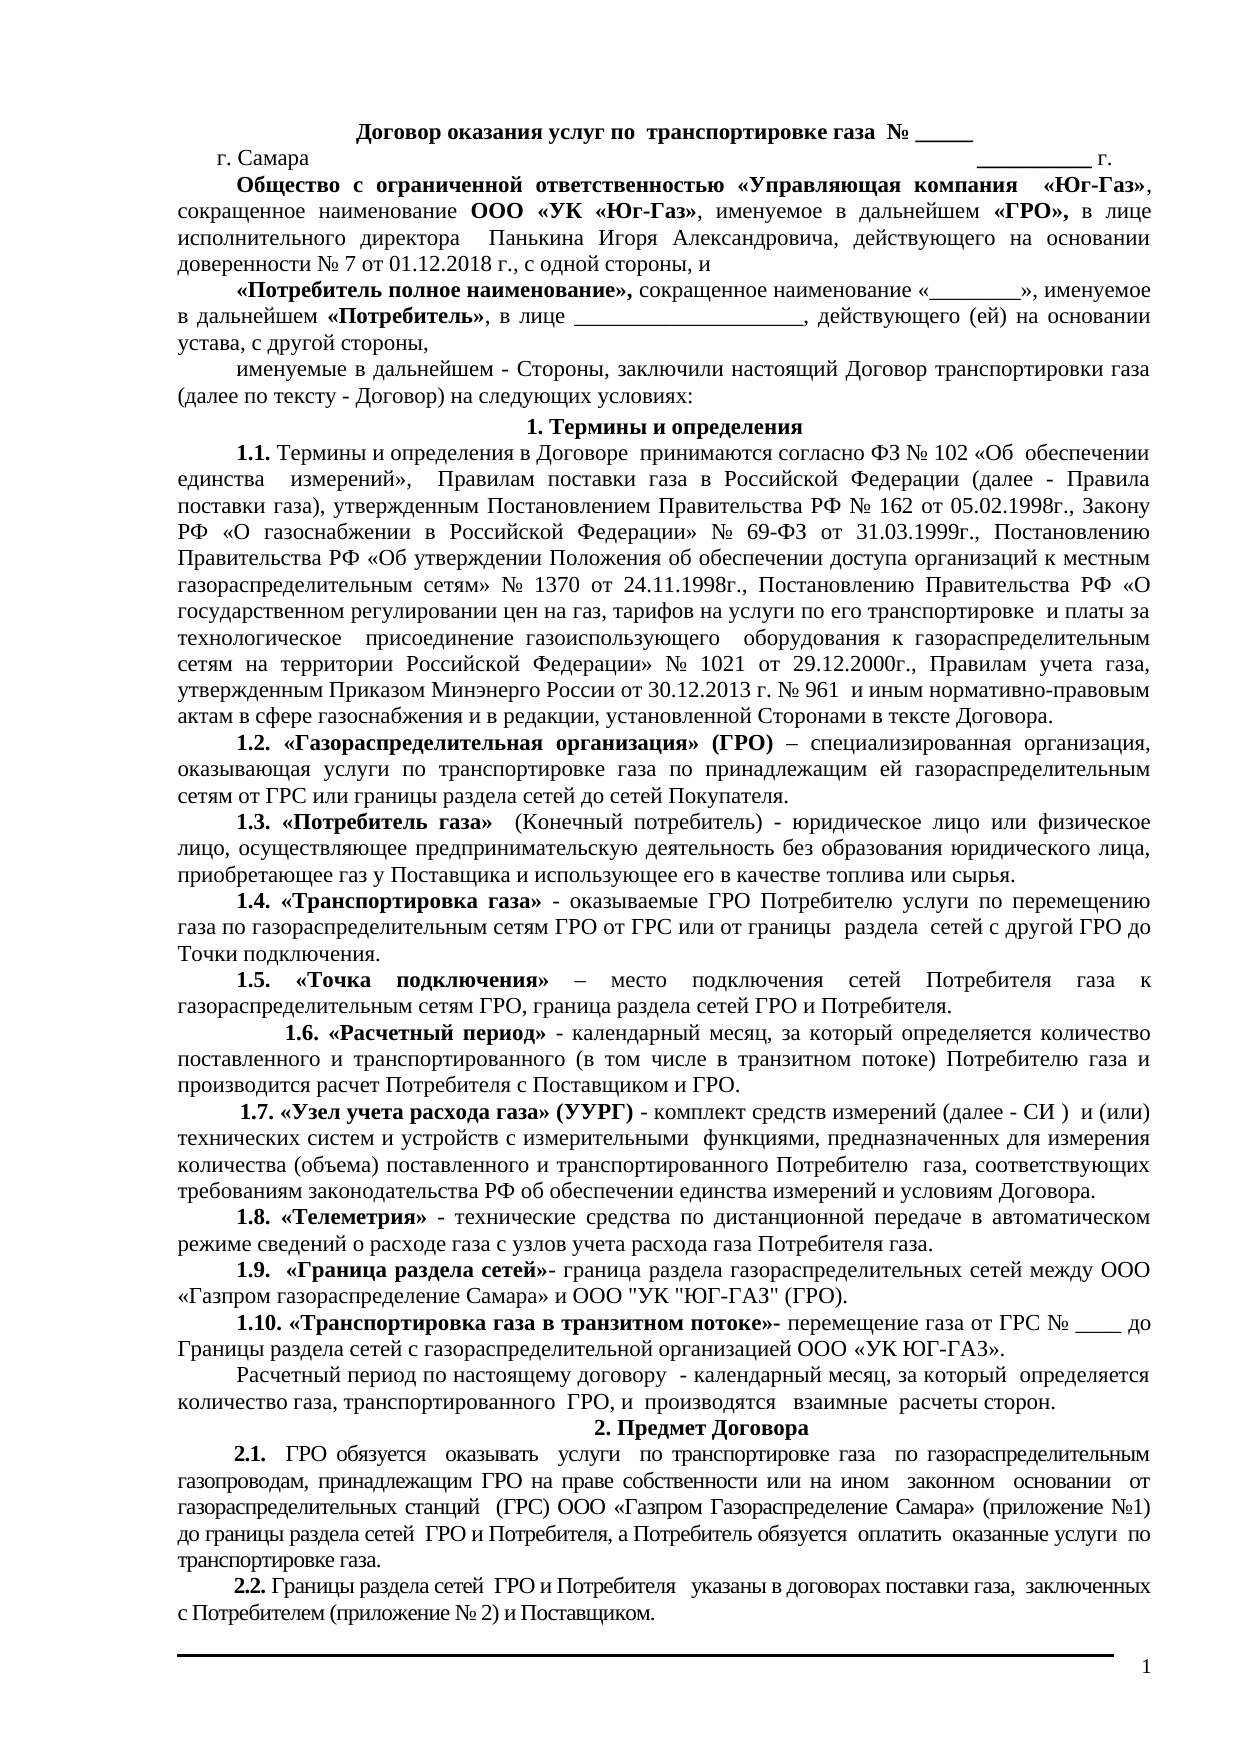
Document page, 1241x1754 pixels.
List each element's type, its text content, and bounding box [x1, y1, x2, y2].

text г. Самара __________ г. [177, 144, 1152, 171]
text именуемые в дальнейшем - Стороны, заключили настоящий Договор транспортировки газа (далее по тексту - Договор) на следующих условиях: [177, 355, 1152, 408]
text 1.7. «Узел учета расхода газа» (УУРГ) - комплект средств измерений (далее - СИ ) и (или) технических систем и устройств с измерительными функциями, предназначенных для измерения количества (объема) поставленного и транспортированного Потребителю газа, соответствующих требованиям законодательства РФ об обеспечении единства измерений и условиям Договора. [177, 1098, 1152, 1203]
text 1.1. Термины и определения в Договоре принимаются согласно ФЗ № 102 «Об обеспечении единства измерений», Правилам поставки газа в Российской Федерации (далее - Правила поставки газа), утвержденным Постановлением Правительства РФ № 162 от 05.02.1998г., Закону РФ «О газоснабжении в Российской Федерации» № 69-ФЗ от 31.03.1999г., Постановлению Правительства РФ «Об утверждении Положения об обеспечении доступа организаций к местным газораспределительным сетям» № 1370 от 24.11.1998г., Постановлению Правительства РФ «О государственном регулировании цен на газ, тарифов на услуги по его транспортировке и платы за технологическое присоединение газоиспользующего оборудования к газораспределительным сетям на территории Российской Федерации» № 1021 от 29.12.2000г., Правилам учета газа, утвержденным Приказом Минэнерго России от 30.12.2013 г. № 961 и иным нормативно-правовым актам в сфере газоснабжения и в редакции, установленной Сторонами в тексте Договора. [177, 439, 1152, 729]
text 1.10. «Транспортировка газа в транзитном потоке»- перемещение газа от ГРС № ____ до Границы раздела сетей с газораспределительной организацией ООО «УК ЮГ-ГАЗ». [177, 1309, 1152, 1361]
text 1.6. «Расчетный период» - календарный месяц, за который определяется количество поставленного и транспортированного (в том числе в транзитном потоке) Потребителю газа и производится расчет Потребителя с Поставщиком и ГРО. [177, 1019, 1152, 1098]
text 1.2. «Газораспределительная организация» (ГРО) – специализированная организация, оказывающая услуги по транспортировке газа по принадлежащим ей газораспределительным сетям от ГРС или границы раздела сетей до сетей Покупателя. [177, 729, 1152, 808]
text Расчетный период по настоящему договору - календарный месяц, за который определяется количество газа, транспортированного ГРО, и производятся взаимные расчеты сторон. [177, 1361, 1152, 1414]
text 2.2. Границы раздела сетей ГРО и Потребителя указаны в договорах поставки газа, заключенных с Потребителем (приложение № 2) и Поставщиком. [177, 1572, 1152, 1625]
text 1.3. «Потребитель газа» (Конечный потребитель) - юридическое лицо или физическое лицо, осуществляющее предпринимательскую деятельность без образования юридического лица, приобретающее газ у Поставщика и использующее его в качестве топлива или сырья. [177, 808, 1152, 887]
text 1.9. «Граница раздела сетей»- граница раздела газораспределительных сетей между ООО «Газпром газораспределение Самара» и ООО "УК "ЮГ-ГАЗ" (ГРО). [177, 1256, 1152, 1309]
text 2. Предмет Договора [177, 1414, 1152, 1441]
text Общество с ограниченной ответственностью «Управляющая компания «Юг-Газ», сокращенное наименование ООО «УК «Юг-Газ», именуемое в дальнейшем «ГРО», в лице исполнительного директора Панькина Игоря Александровича, действующего на основании доверенности № 7 от 01.12.2018 г., с одной стороны, и [177, 171, 1152, 276]
text 1.4. «Транспортировка газа» - оказываемые ГРО Потребителю услуги по перемещению газа по газораспределительным сетям ГРО от ГРС или от границы раздела сетей с другой ГРО до Точки подключения. [177, 887, 1152, 966]
title Договор оказания услуг по транспортировке газа № _____ [177, 118, 1152, 144]
text 1. Термины и определения [177, 408, 1152, 439]
text «Потребитель полное наименование», сокращенное наименование «________», именуемое в дальнейшем «Потребитель», в лице ____________________, действующего (ей) на основании устава, с другой стороны, [177, 276, 1152, 355]
text 1.5. «Точка подключения» – место подключения сетей Потребителя газа к газораспределительным сетям ГРО, граница раздела сетей ГРО и Потребителя. [177, 966, 1152, 1019]
text 2.1. ГРО обязуется оказывать услуги по транспортировке газа по газораспределительным газопроводам, принадлежащим ГРО на праве собственности или на ином законном основании от газораспределительных станций (ГРС) ООО «Газпром Газораспределение Самара» (приложение №1) до границы раздела сетей ГРО и Потребителя, а Потребитель обязуется оплатить оказанные услуги по транспортировке газа. [177, 1441, 1152, 1572]
text 1.8. «Телеметрия» - технические средства по дистанционной передаче в автоматическом режиме сведений о расходе газа с узлов учета расхода газа Потребителя газа. [177, 1203, 1152, 1256]
